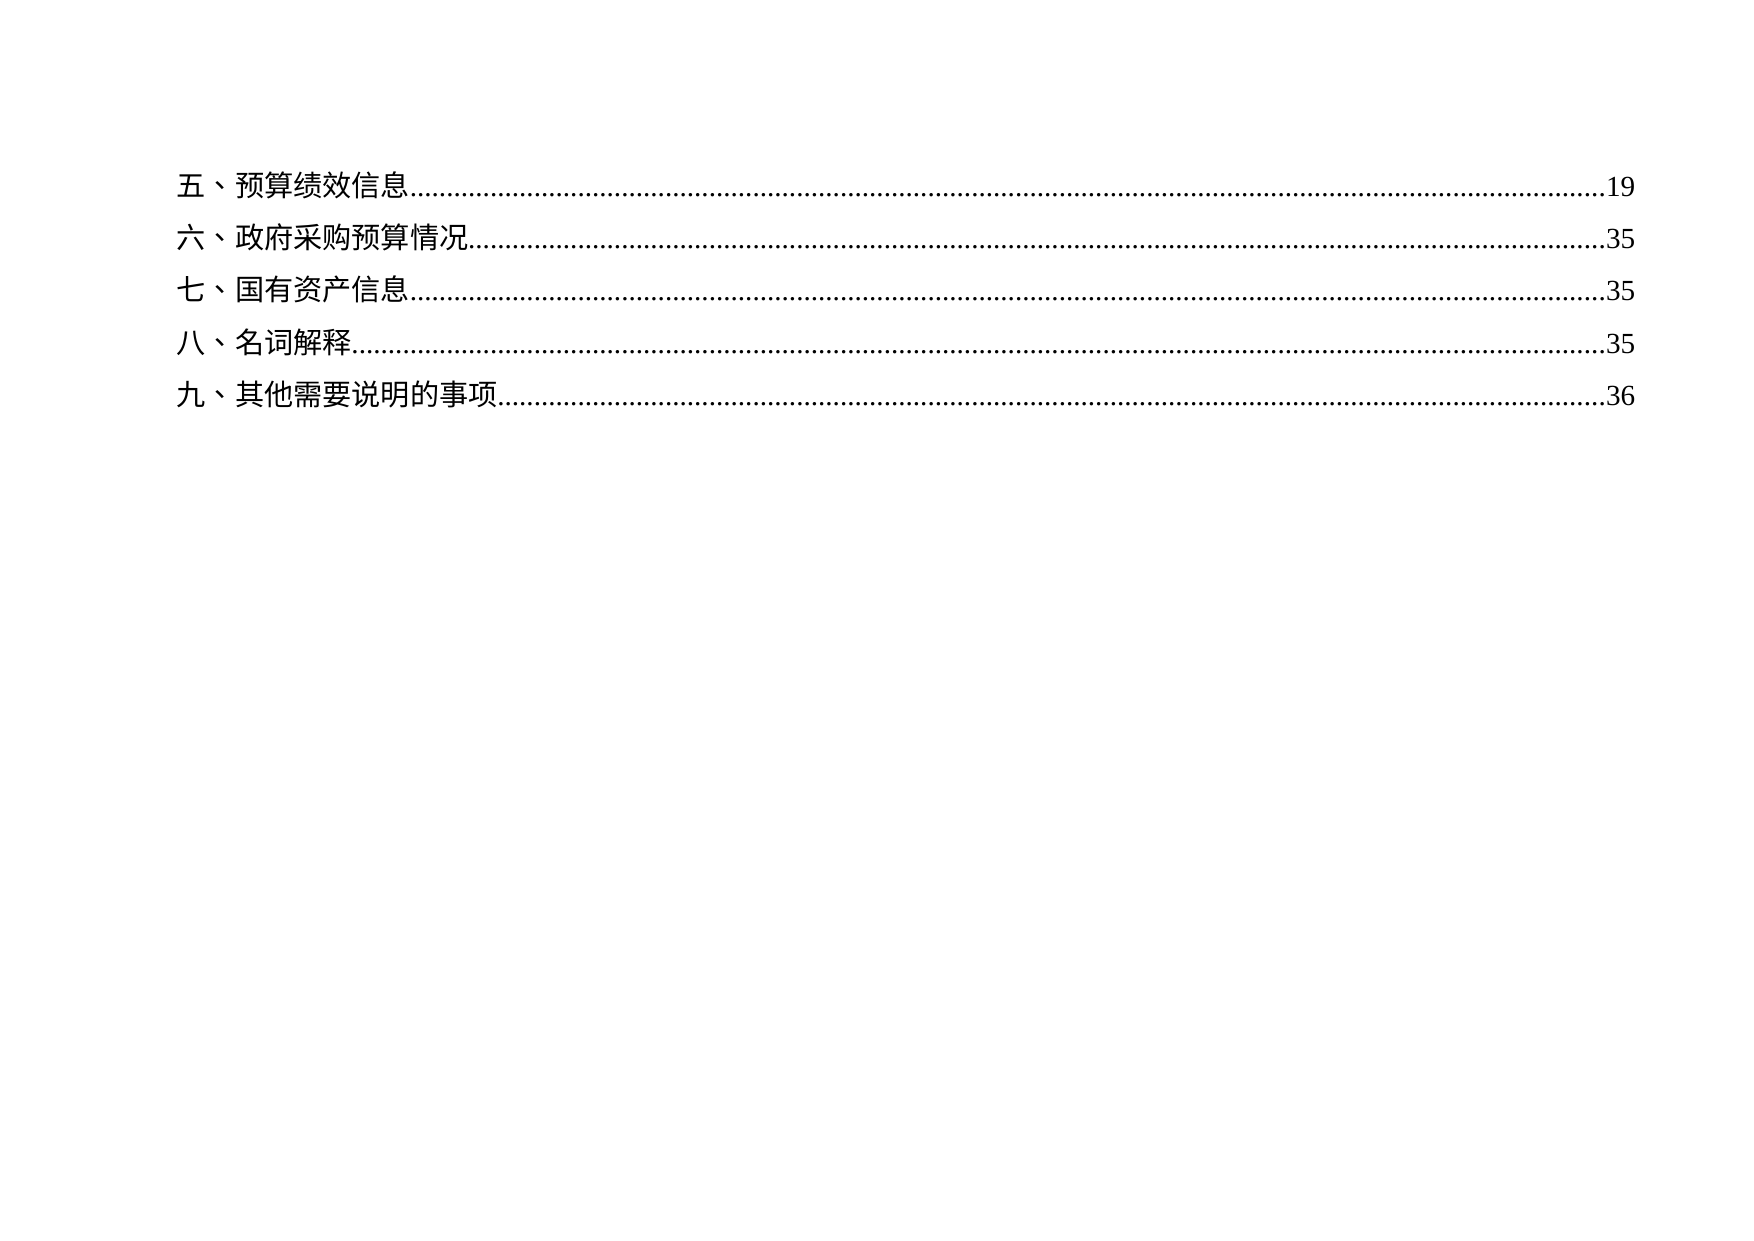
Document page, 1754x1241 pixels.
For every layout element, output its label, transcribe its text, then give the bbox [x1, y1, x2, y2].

text 九、其他需要说明的事项 36 [118, 374, 1636, 414]
text 七、国有资产信息 35 [118, 270, 1636, 309]
text 五、预算绩效信息 19 [118, 165, 1636, 205]
text 八、名词解释 35 [118, 322, 1636, 362]
text 六、政府采购预算情况 35 [118, 217, 1636, 257]
